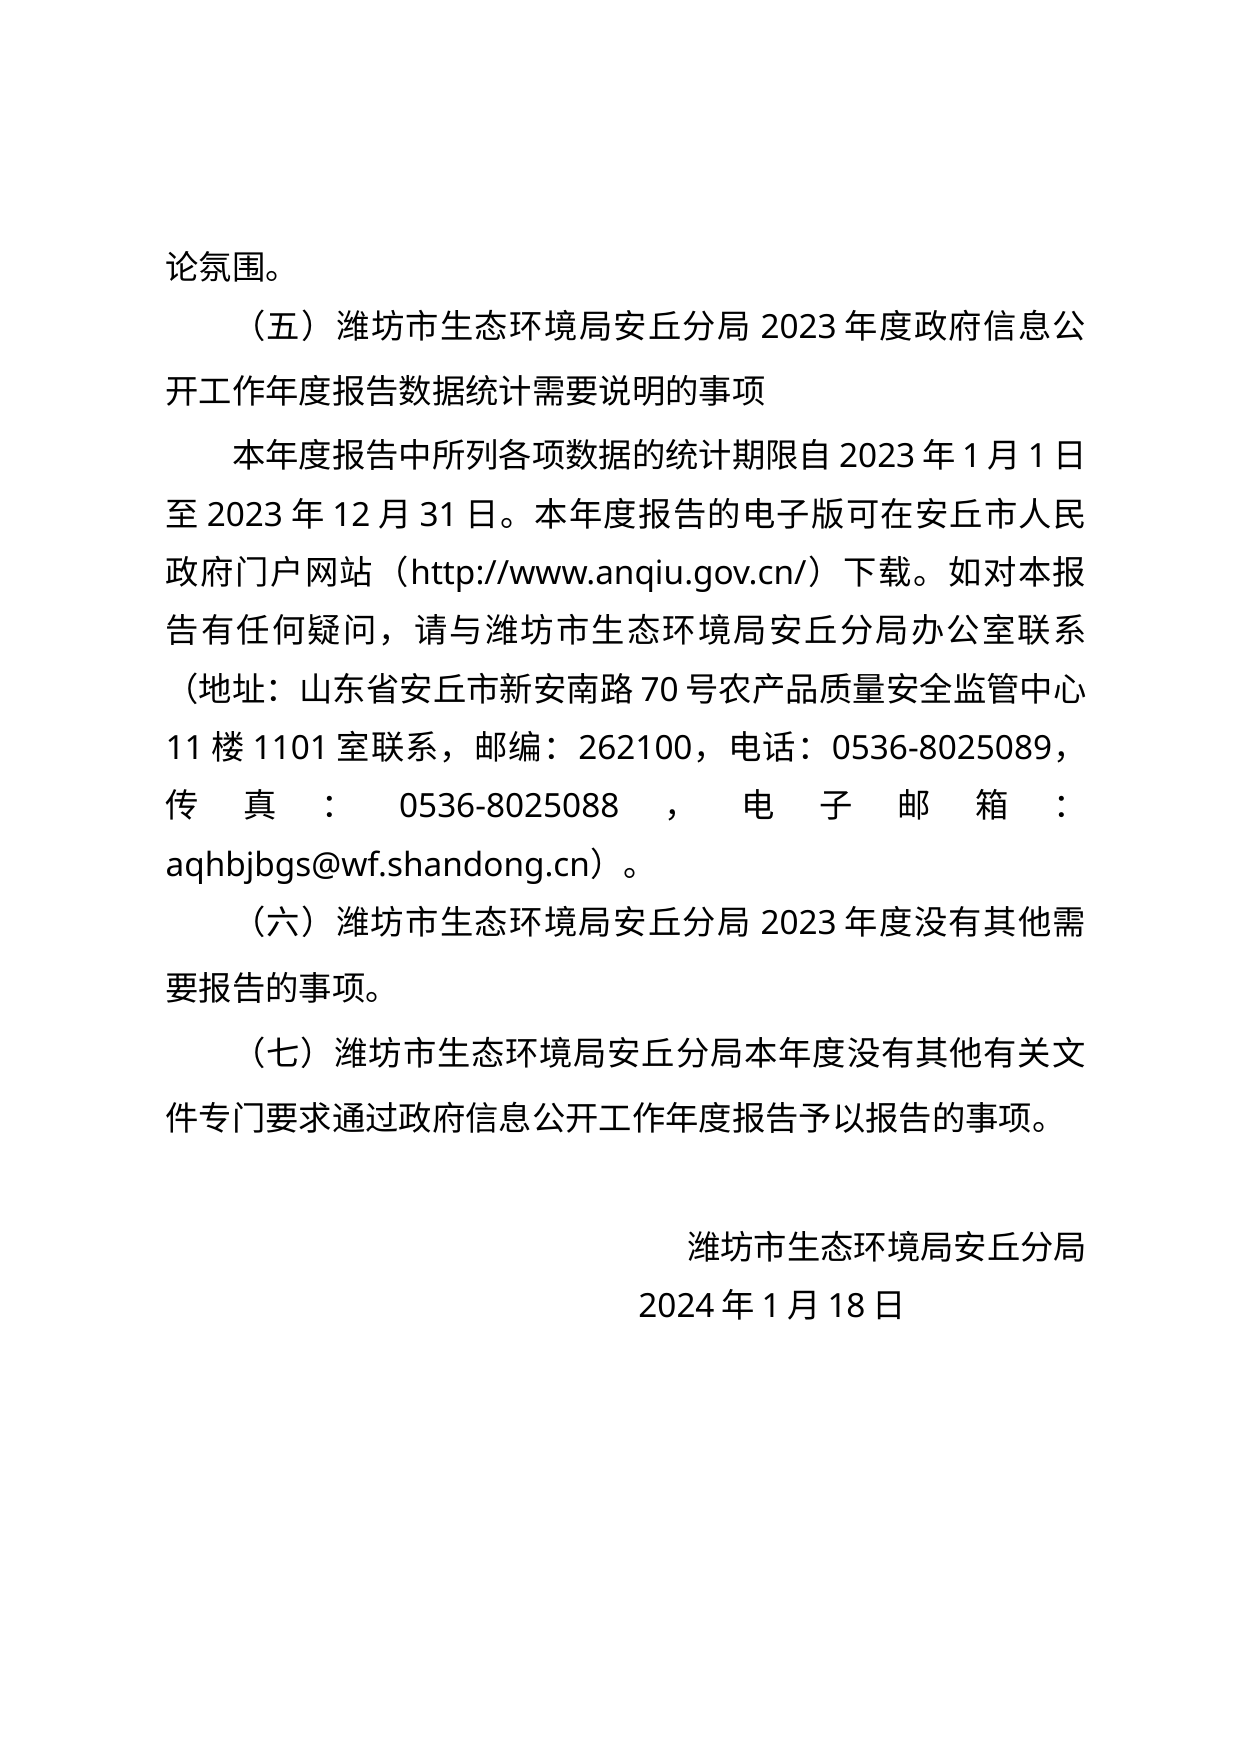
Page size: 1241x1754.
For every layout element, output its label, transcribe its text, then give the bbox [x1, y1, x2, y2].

text 2024年1月18日 [165, 1271, 1087, 1329]
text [165, 233, 1087, 291]
text （六）潍坊市生态环境局安丘分局2023年度没有其他需要报告的事项。 [165, 888, 1087, 1018]
text （五）潍坊市生态环境局安丘分局2023年度政府信息公开工作年度报告数据统计需要说明的事项 [165, 291, 1087, 421]
text 潍坊市生态环境局安丘分局 [165, 1213, 1087, 1271]
text （七）潍坊市生态环境局安丘分局本年度没有其他有关文件专门要求通过政府信息公开工作年度报告予以报告的事项。 [165, 1018, 1087, 1148]
text 本年度报告中所列各项数据的统计期限自2023年1月1日至2023年12月31日。本年度报告的电子版可在安丘市人民政府门户网站（http://www.anqiu.gov.cn/）下载。如对本报告有任何疑问，请与潍坊市生态环境局安丘分局办公室联系（地址：山东省安丘市新安南路70号农产品质量安全监管中心11楼1101室联系，邮编：262100，电话：0536-8025089，传真：0536-8025088，电子邮箱：aqhbjbgs@wf.shandong.cn）。 [165, 421, 1087, 888]
